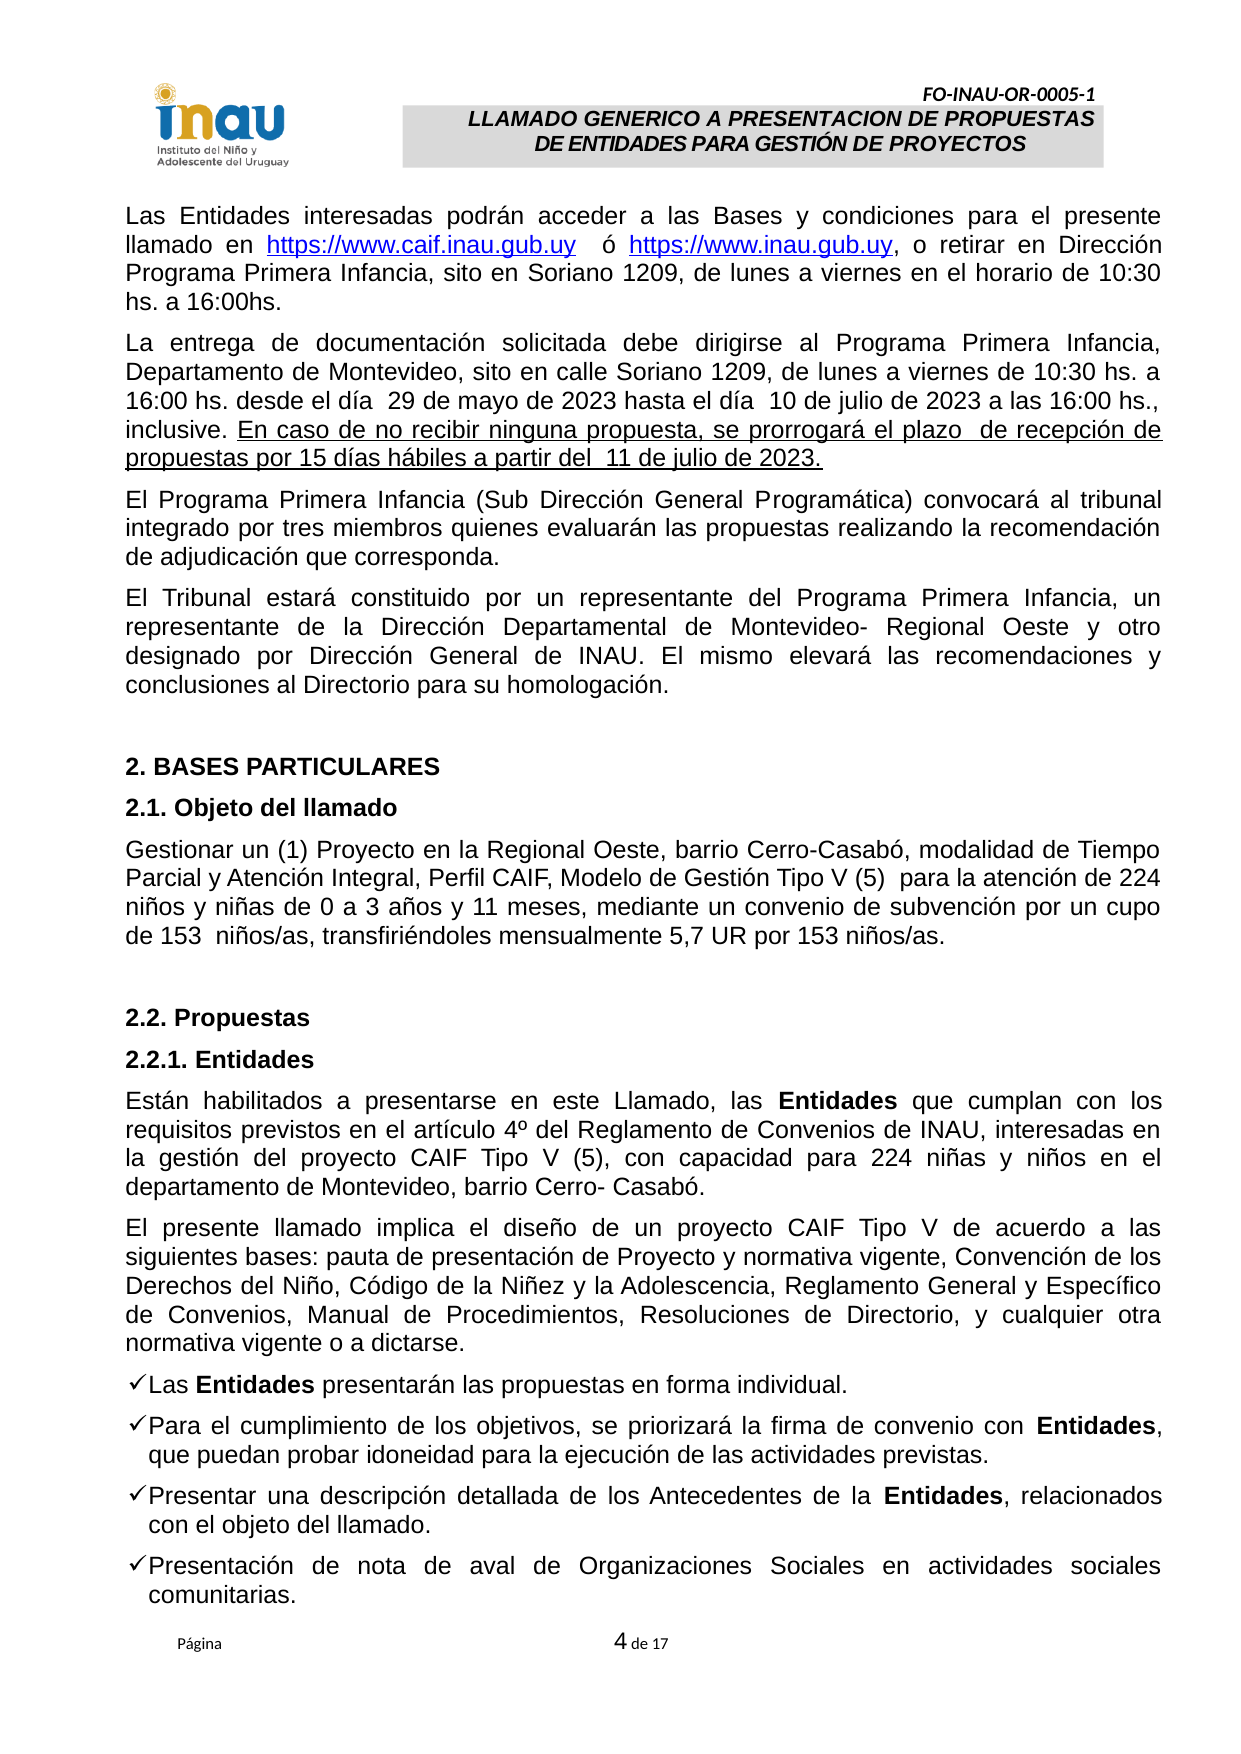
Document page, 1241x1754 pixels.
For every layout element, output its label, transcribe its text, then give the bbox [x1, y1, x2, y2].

list Las Entidades presentarán las propuestas en forma individual. [127, 1369, 1163, 1398]
text La entrega de documentación solicitada debe dirigirse al Programa Primera Infancia, Departamento de Montevideo, sito en calle Soriano 1209, de lunes a viernes de 10:30 hs. a 16:00 hs. desde el día 29 de mayo de 2023 hasta el día 10 de julio de 2023 a las 16:00 hs., inclusive. En caso de no recibir ninguna propuesta, se prorrogará el plazo de recepción de propuestas por 15 días hábiles a partir del 11 de julio de 2023. [125, 328, 1163, 472]
list Entidades [125, 1044, 1163, 1073]
text Gestionar un (1) Proyecto en la Regional Oeste, barrio Cerro-Casabó, modalidad de Tiempo Parcial y Atención Integral, Perfil CAIF, Modelo de Gestión Tipo V (5) para la atención de 224 niños y niñas de 0 a 3 años y 11 meses, mediante un convenio de subvención por un cupo de 153 niños/as, transfiriéndoles mensualmente 5,7 UR por 153 niños/as. [125, 834, 1163, 949]
text El presente llamado implica el diseño de un proyecto CAIF Tipo V de acuerdo a las siguientes bases: pauta de presentación de Proyecto y normativa vigente, Convención de los Derechos del Niño, Código de la Niñez y la Adolescencia, Reglamento General y Específico de Convenios, Manual de Procedimientos, Resoluciones de Directorio, y cualquier otra normativa vigente o a dictarse. [125, 1213, 1163, 1357]
list BASES PARTICULARES [125, 752, 1163, 781]
list Objeto del llamado [125, 793, 1163, 822]
list Para el cumplimiento de los objetivos, se priorizará la firma de convenio con Entidades, que puedan probar idoneidad para la ejecución de las actividades previstas. [127, 1411, 1163, 1468]
text El Tribunal estará constituido por un representante del Programa Primera Infancia, un representante de la Dirección Departamental de Montevideo- Regional Oeste y otro designado por Dirección General de INAU. El mismo elevará las recomendaciones y conclusiones al Directorio para su homologación. [125, 583, 1163, 698]
text Las Entidades interesadas podrán acceder a las Bases y condiciones para el presente llamado en https://www.caif.inau.gub.uy ó https://www.inau.gub.uy, o retirar en Dirección Programa Primera Infancia, sito en Soriano 1209, de lunes a viernes en el horario de 10:30 hs. a 16:00hs. [125, 201, 1163, 316]
list Propuestas [125, 1003, 1163, 1032]
text El Programa Primera Infancia (Sub Dirección General Programática) convocará al tribunal integrado por tres miembros quienes evaluarán las propuestas realizando la recomendación de adjudicación que corresponda. [125, 484, 1163, 571]
text Están habilitados a presentarse en este Llamado, las Entidades que cumplan con los requisitos previstos en el artículo 4º del Reglamento de Convenios de INAU, interesadas en la gestión del proyecto CAIF Tipo V (5), con capacidad para 224 niñas y niños en el departamento de Montevideo, barrio Cerro- Casabó. [125, 1086, 1163, 1201]
list Presentar una descripción detallada de los Antecedentes de la Entidades, relacionados con el objeto del llamado. [127, 1481, 1163, 1539]
list Presentación de nota de aval de Organizaciones Sociales en actividades sociales comunitarias. [127, 1551, 1163, 1609]
picture [154, 83, 289, 167]
